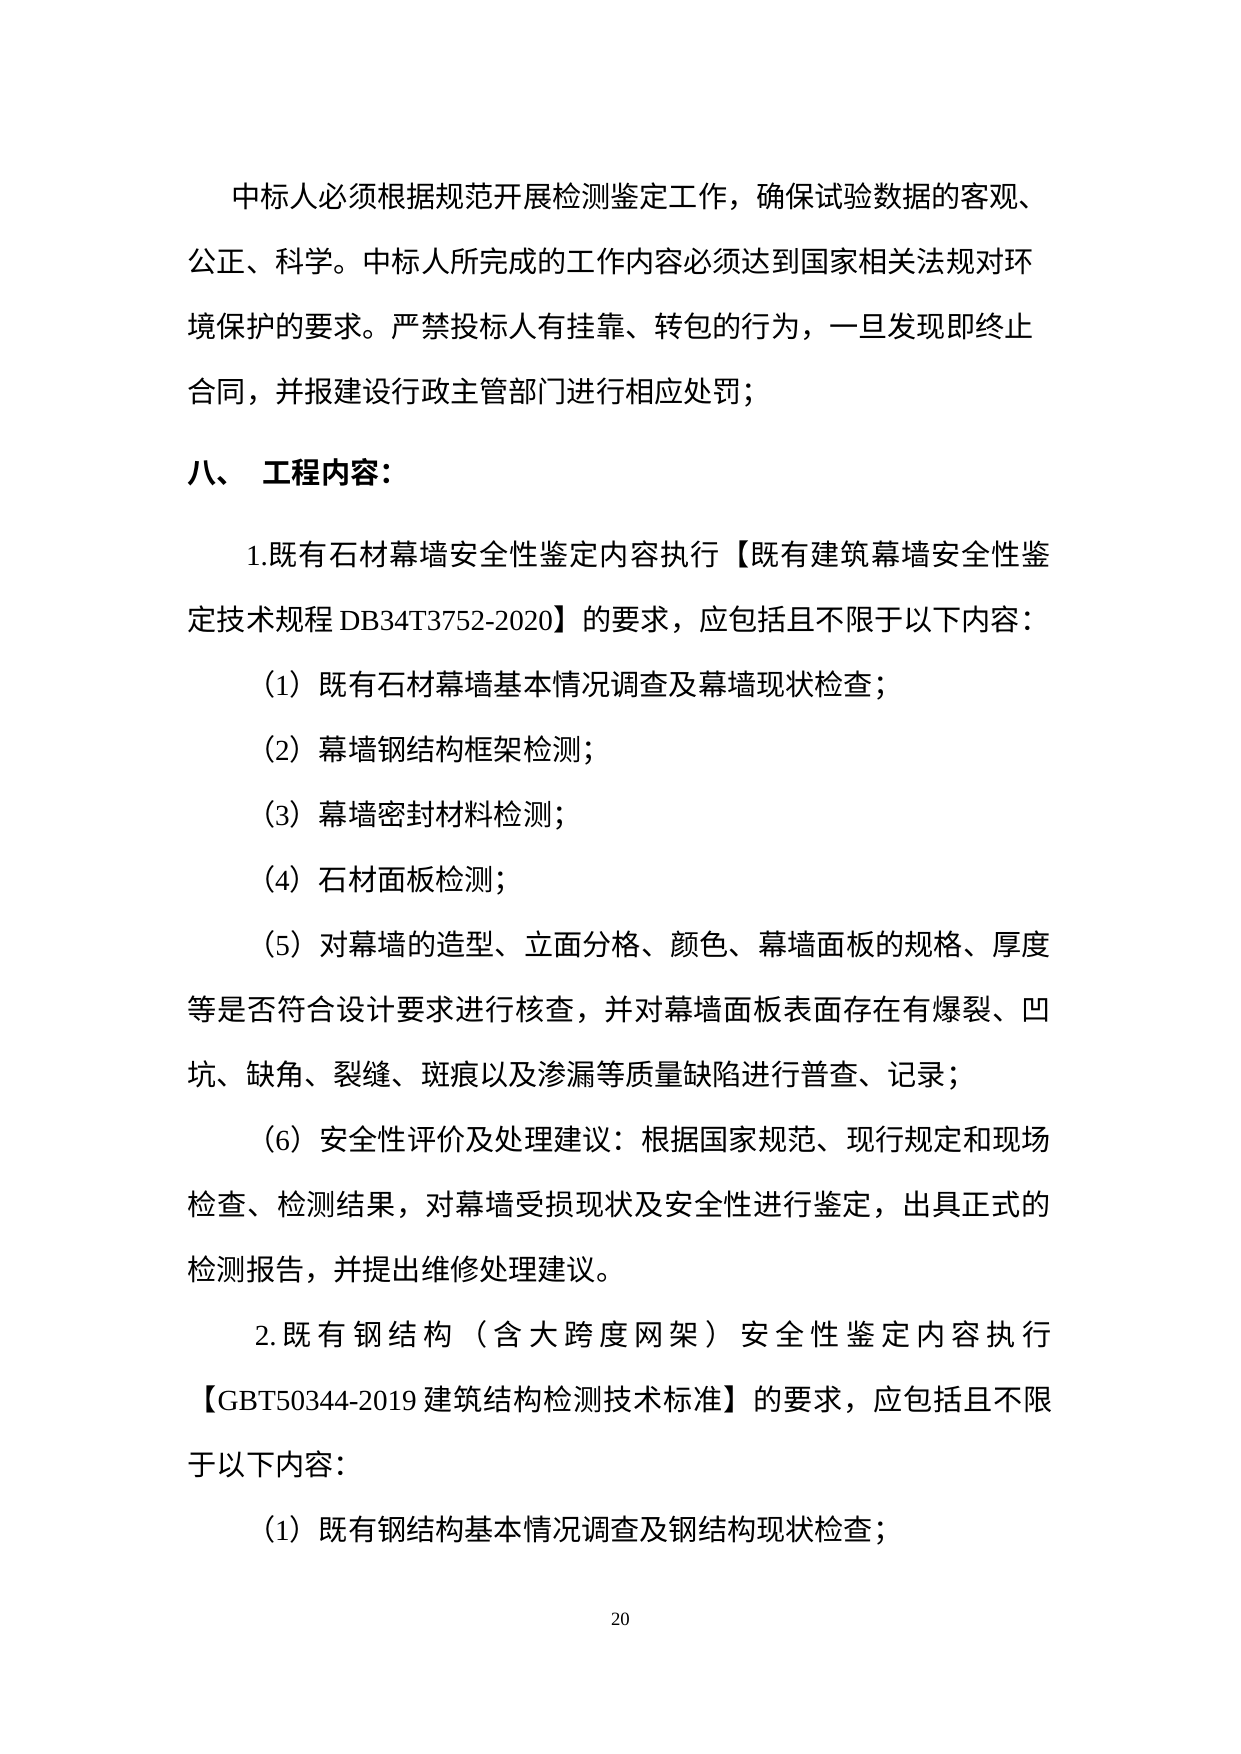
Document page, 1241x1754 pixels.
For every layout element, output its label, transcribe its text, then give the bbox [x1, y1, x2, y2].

text （1）既有钢结构基本情况调查及钢结构现状检查； [187, 1495, 1053, 1560]
list （5）对幕墙的造型、立面分格、颜色、幕墙面板的规格、厚度等是否符合设计要求进行核查，并对幕墙面板表面存在有爆裂、凹坑、缺角、裂缝、斑痕以及渗漏等质量缺陷进行普查、记录； [187, 910, 1053, 1105]
list （6）安全性评价及处理建议：根据国家规范、现行规定和现场检查、检测结果，对幕墙受损现状及安全性进行鉴定，出具正式的检测报告，并提出维修处理建议。 [187, 1105, 1053, 1300]
list （3）幕墙密封材料检测； [187, 780, 1053, 845]
list （2）幕墙钢结构框架检测； [187, 715, 1053, 780]
list 工程内容： [187, 438, 1053, 503]
text 2.既有钢结构（含大跨度网架）安全性鉴定内容执行【GBT50344-2019建筑结构检测技术标准】的要求，应包括且不限于以下内容： [187, 1300, 1053, 1495]
list 1.既有石材幕墙安全性鉴定内容执行【既有建筑幕墙安全性鉴定技术规程DB34T3752-2020】的要求，应包括且不限于以下内容： [187, 520, 1053, 650]
list （1）既有石材幕墙基本情况调查及幕墙现状检查； [187, 650, 1053, 715]
text 中标人必须根据规范开展检测鉴定工作，确保试验数据的客观、公正、科学。中标人所完成的工作内容必须达到国家相关法规对环境保护的要求。严禁投标人有挂靠、转包的行为，一旦发现即终止合同，并报建设行政主管部门进行相应处罚； [187, 162, 1053, 422]
list （4）石材面板检测； [187, 845, 1053, 910]
